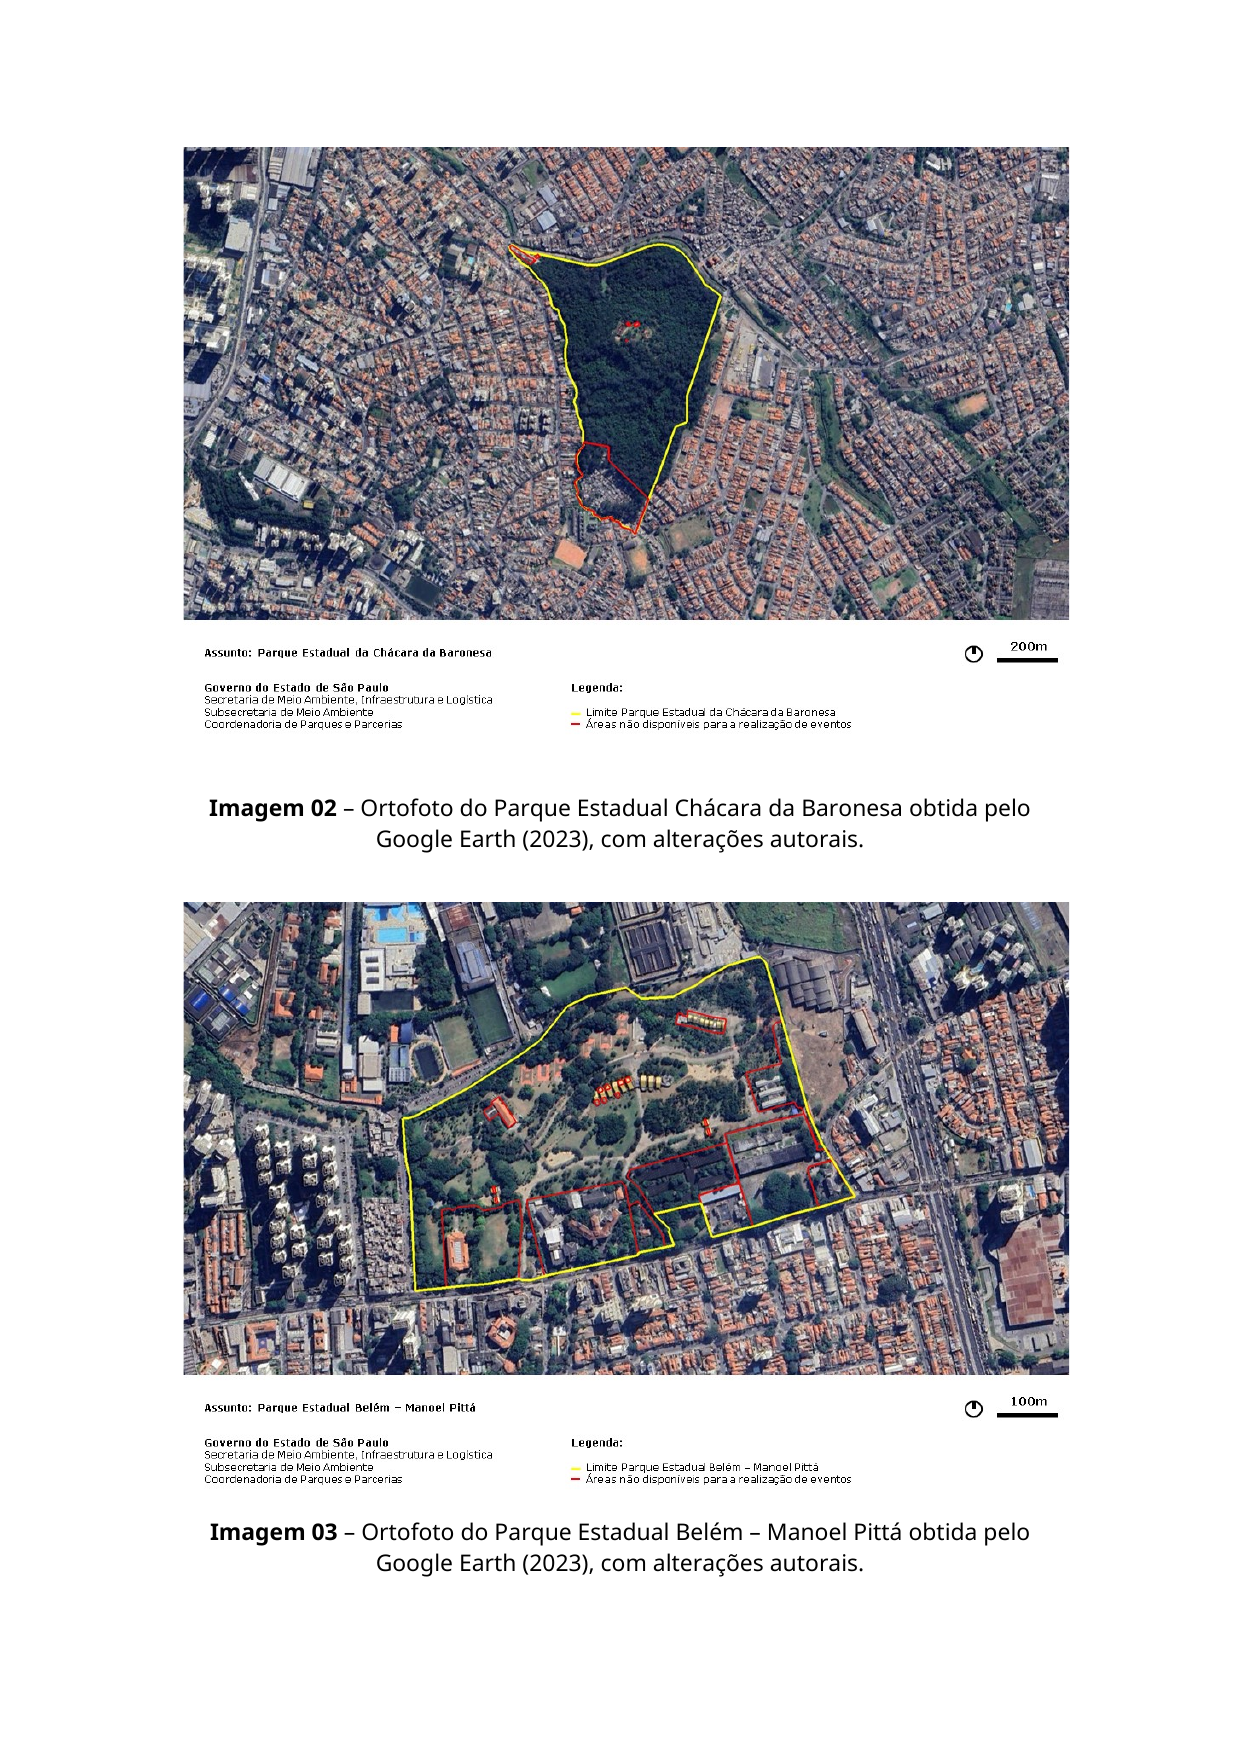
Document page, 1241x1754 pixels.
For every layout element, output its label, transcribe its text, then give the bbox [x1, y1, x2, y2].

text Imagem 02 – Ortofoto do Parque Estadual Chácara da Baronesa obtida pelo Google Earth (2023), com alterações autorais. [183, 792, 1057, 854]
picture [183, 902, 1070, 1516]
picture [183, 147, 1070, 761]
text Imagem 03 – Ortofoto do Parque Estadual Belém – Manoel Pittá obtida pelo Google Earth (2023), com alterações autorais. [183, 1516, 1057, 1578]
